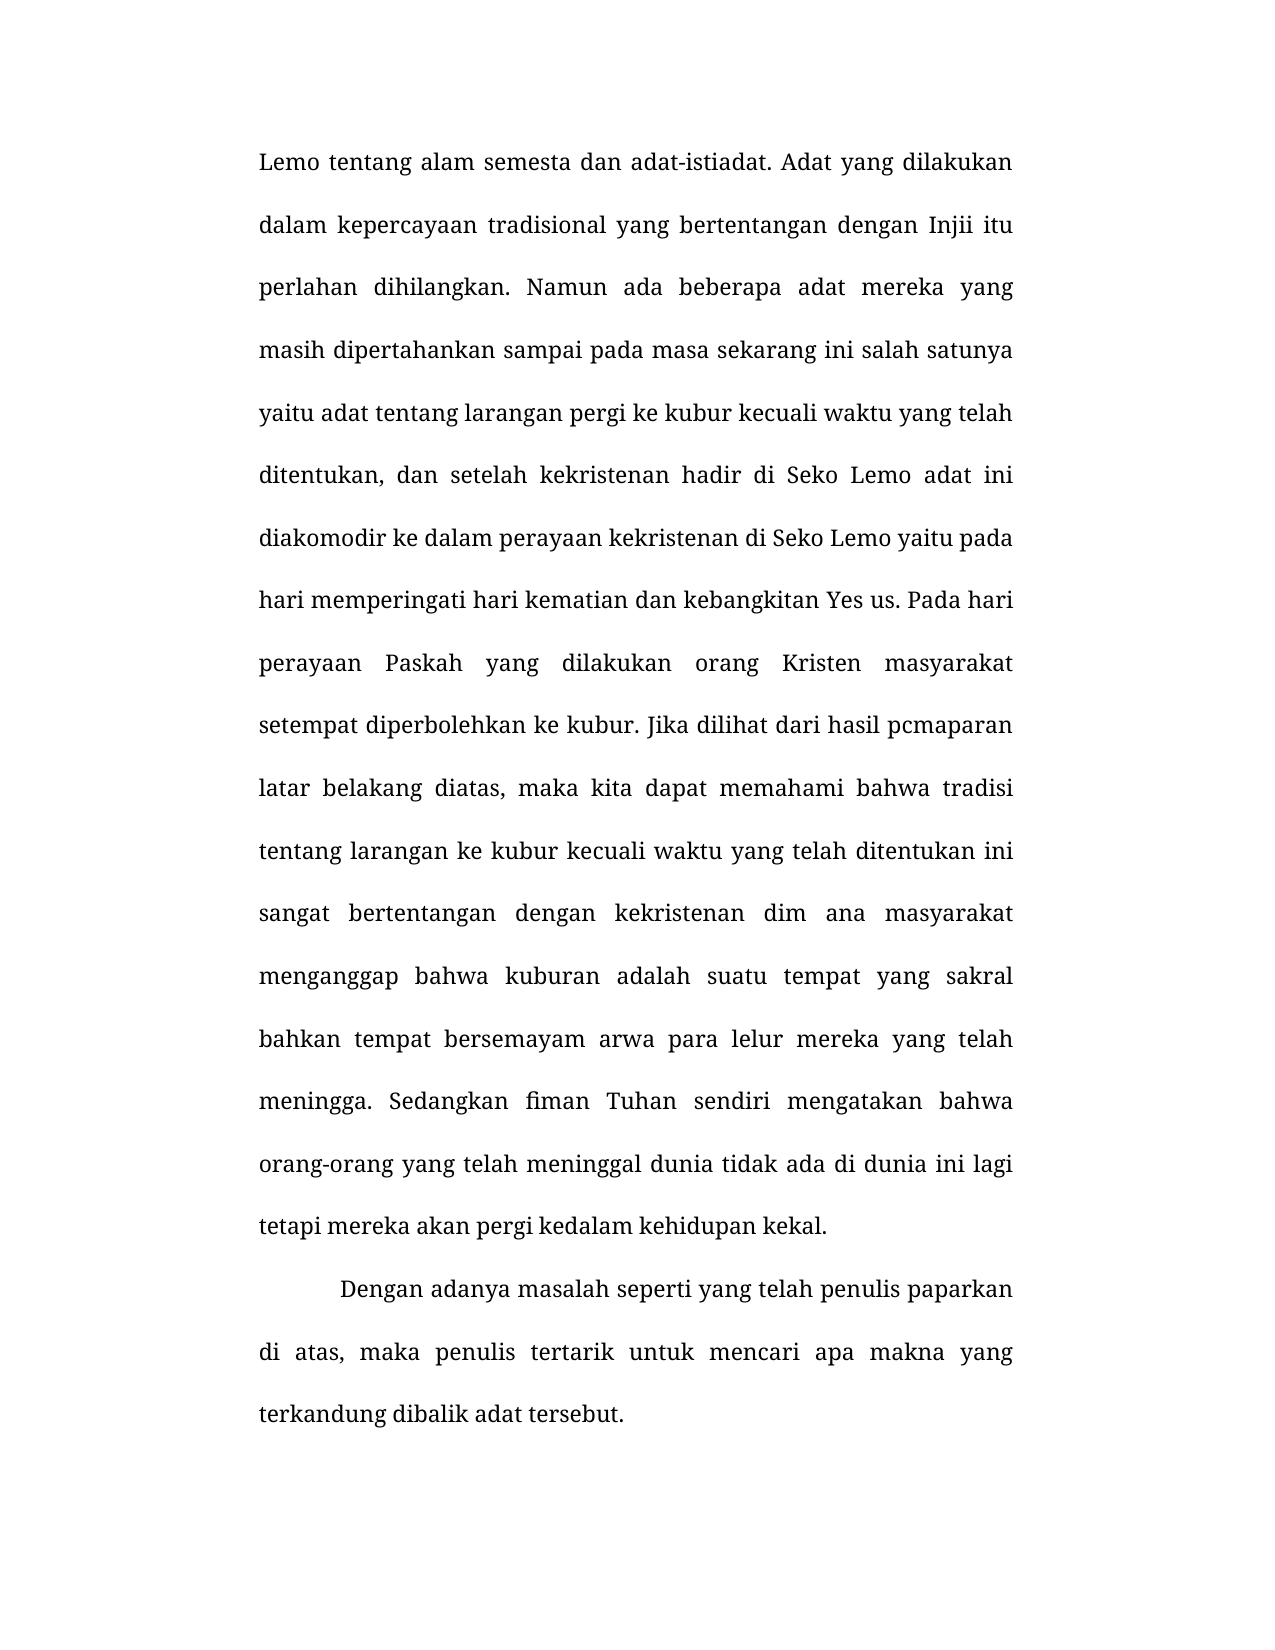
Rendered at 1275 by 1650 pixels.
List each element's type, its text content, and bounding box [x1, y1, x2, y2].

text Lemo tentang alam semesta dan adat-istiadat. Adat yang dilakukan dalam kepercayaan tradisional yang bertentangan dengan Injii itu perlahan dihilangkan. Namun ada beberapa adat mereka yang masih dipertahankan sampai pada masa sekarang ini salah satunya yaitu adat tentang larangan pergi ke kubur kecuali waktu yang telah ditentukan, dan setelah kekristenan hadir di Seko Lemo adat ini diakomodir ke dalam perayaan kekristenan di Seko Lemo yaitu pada hari memperingati hari kematian dan kebangkitan Yes us. Pada hari perayaan Paskah yang dilakukan orang Kristen masyarakat setempat diperbolehkan ke kubur. Jika dilihat dari hasil pcmaparan latar belakang diatas, maka kita dapat memahami bahwa tradisi tentang larangan ke kubur kecuali waktu yang telah ditentukan ini sangat bertentangan dengan kekristenan dim ana masyarakat menganggap bahwa kuburan adalah suatu tempat yang sakral bahkan tempat bersemayam arwa para lelur mereka yang telah meningga. Sedangkan fiman Tuhan sendiri mengatakan bahwa orang-orang yang telah meninggal dunia tidak ada di dunia ini lagi tetapi mereka akan pergi kedalam kehidupan kekal. [258, 121, 1014, 1247]
text Dengan adanya masalah seperti yang telah penulis paparkan di atas, maka penulis tertarik untuk mencari apa makna yang terkandung dibalik adat tersebut. [258, 1247, 1014, 1435]
